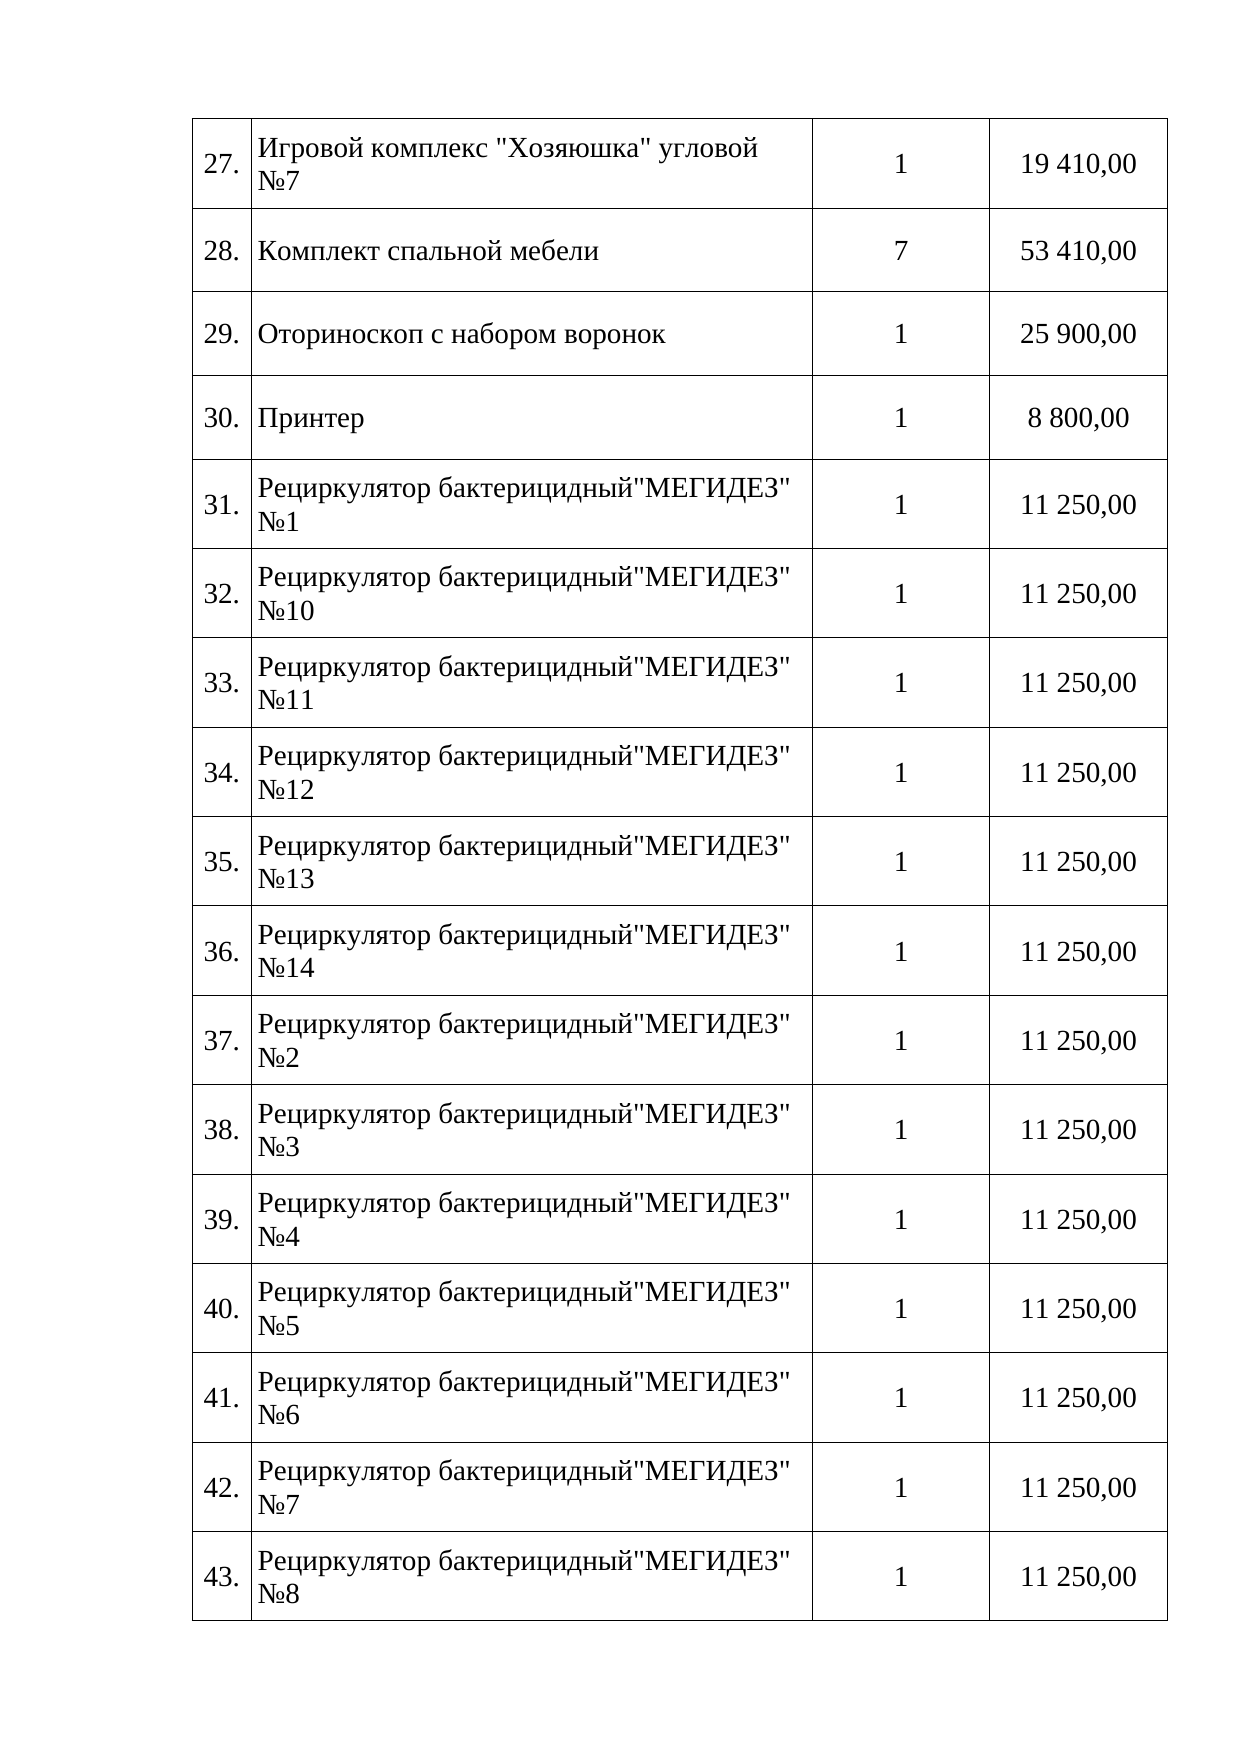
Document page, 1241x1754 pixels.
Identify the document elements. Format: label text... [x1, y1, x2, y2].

table_cell 1 [813, 119, 989, 207]
table_cell Рециркулятор бактерицидный"МЕГИДЕЗ" №8 [252, 1532, 812, 1620]
table_cell Рециркулятор бактерицидный"МЕГИДЕЗ" №2 [252, 996, 812, 1084]
table_cell 35. [193, 817, 251, 905]
table_cell 11 250,00 [990, 1443, 1167, 1531]
table_cell Рециркулятор бактерицидный"МЕГИДЕЗ" №12 [252, 728, 812, 816]
table_cell 11 250,00 [990, 460, 1167, 548]
table_cell Комплект спальной мебели [252, 209, 812, 291]
table_cell Рециркулятор бактерицидный"МЕГИДЕЗ" №6 [252, 1353, 812, 1442]
table_cell 11 250,00 [990, 1085, 1167, 1173]
table_cell 39. [193, 1175, 251, 1263]
table_cell 11 250,00 [990, 1353, 1167, 1442]
table_cell 11 250,00 [990, 549, 1167, 637]
table_cell Рециркулятор бактерицидный"МЕГИДЕЗ" №13 [252, 817, 812, 905]
table_cell 19 410,00 [990, 119, 1167, 207]
table_cell 29. [193, 292, 251, 375]
table_cell Игровой комплекс "Хозяюшка" угловой №7 [252, 119, 812, 207]
table_cell 1 [813, 996, 989, 1084]
table_cell 11 250,00 [990, 1532, 1167, 1620]
table_cell 11 250,00 [990, 996, 1167, 1084]
table_cell 33. [193, 638, 251, 727]
table_cell 53 410,00 [990, 209, 1167, 291]
table_cell 11 250,00 [990, 906, 1167, 995]
table_cell Рециркулятор бактерицидный"МЕГИДЕЗ" №1 [252, 460, 812, 548]
table_cell 31. [193, 460, 251, 548]
table_cell 36. [193, 906, 251, 995]
table_cell 8 800,00 [990, 376, 1167, 458]
table_cell 11 250,00 [990, 638, 1167, 727]
table_cell Принтер [252, 376, 812, 458]
table_cell Оториноскоп с набором воронок [252, 292, 812, 375]
table_cell 11 250,00 [990, 1264, 1167, 1352]
table_cell 28. [193, 209, 251, 291]
table_cell Рециркулятор бактерицидный"МЕГИДЕЗ" №5 [252, 1264, 812, 1352]
table_cell 1 [813, 1532, 989, 1620]
table_cell 1 [813, 549, 989, 637]
table_cell 43. [193, 1532, 251, 1620]
table_cell 11 250,00 [990, 728, 1167, 816]
table_cell 27. [193, 119, 251, 207]
table_cell Рециркулятор бактерицидный"МЕГИДЕЗ" №3 [252, 1085, 812, 1173]
table_cell 42. [193, 1443, 251, 1531]
table_cell 1 [813, 1264, 989, 1352]
table_cell 38. [193, 1085, 251, 1173]
table_cell 1 [813, 1353, 989, 1442]
table_cell 30. [193, 376, 251, 458]
table_cell 1 [813, 292, 989, 375]
table_cell 1 [813, 906, 989, 995]
table_cell 25 900,00 [990, 292, 1167, 375]
table_cell 40. [193, 1264, 251, 1352]
table_cell Рециркулятор бактерицидный"МЕГИДЕЗ" №14 [252, 906, 812, 995]
table_cell 11 250,00 [990, 1175, 1167, 1263]
table_cell 11 250,00 [990, 817, 1167, 905]
table_cell 41. [193, 1353, 251, 1442]
table_cell 32. [193, 549, 251, 637]
table_cell 34. [193, 728, 251, 816]
table_cell 1 [813, 376, 989, 458]
table_cell 1 [813, 460, 989, 548]
table_cell 1 [813, 1443, 989, 1531]
table_cell Рециркулятор бактерицидный"МЕГИДЕЗ" №4 [252, 1175, 812, 1263]
table_cell 37. [193, 996, 251, 1084]
table_cell Рециркулятор бактерицидный"МЕГИДЕЗ" №11 [252, 638, 812, 727]
table_cell Рециркулятор бактерицидный"МЕГИДЕЗ" №10 [252, 549, 812, 637]
table_cell 1 [813, 1085, 989, 1173]
table_cell 1 [813, 1175, 989, 1263]
table_cell Рециркулятор бактерицидный"МЕГИДЕЗ" №7 [252, 1443, 812, 1531]
table_cell 1 [813, 817, 989, 905]
table_cell 1 [813, 728, 989, 816]
table_cell 1 [813, 638, 989, 727]
table_cell 7 [813, 209, 989, 291]
